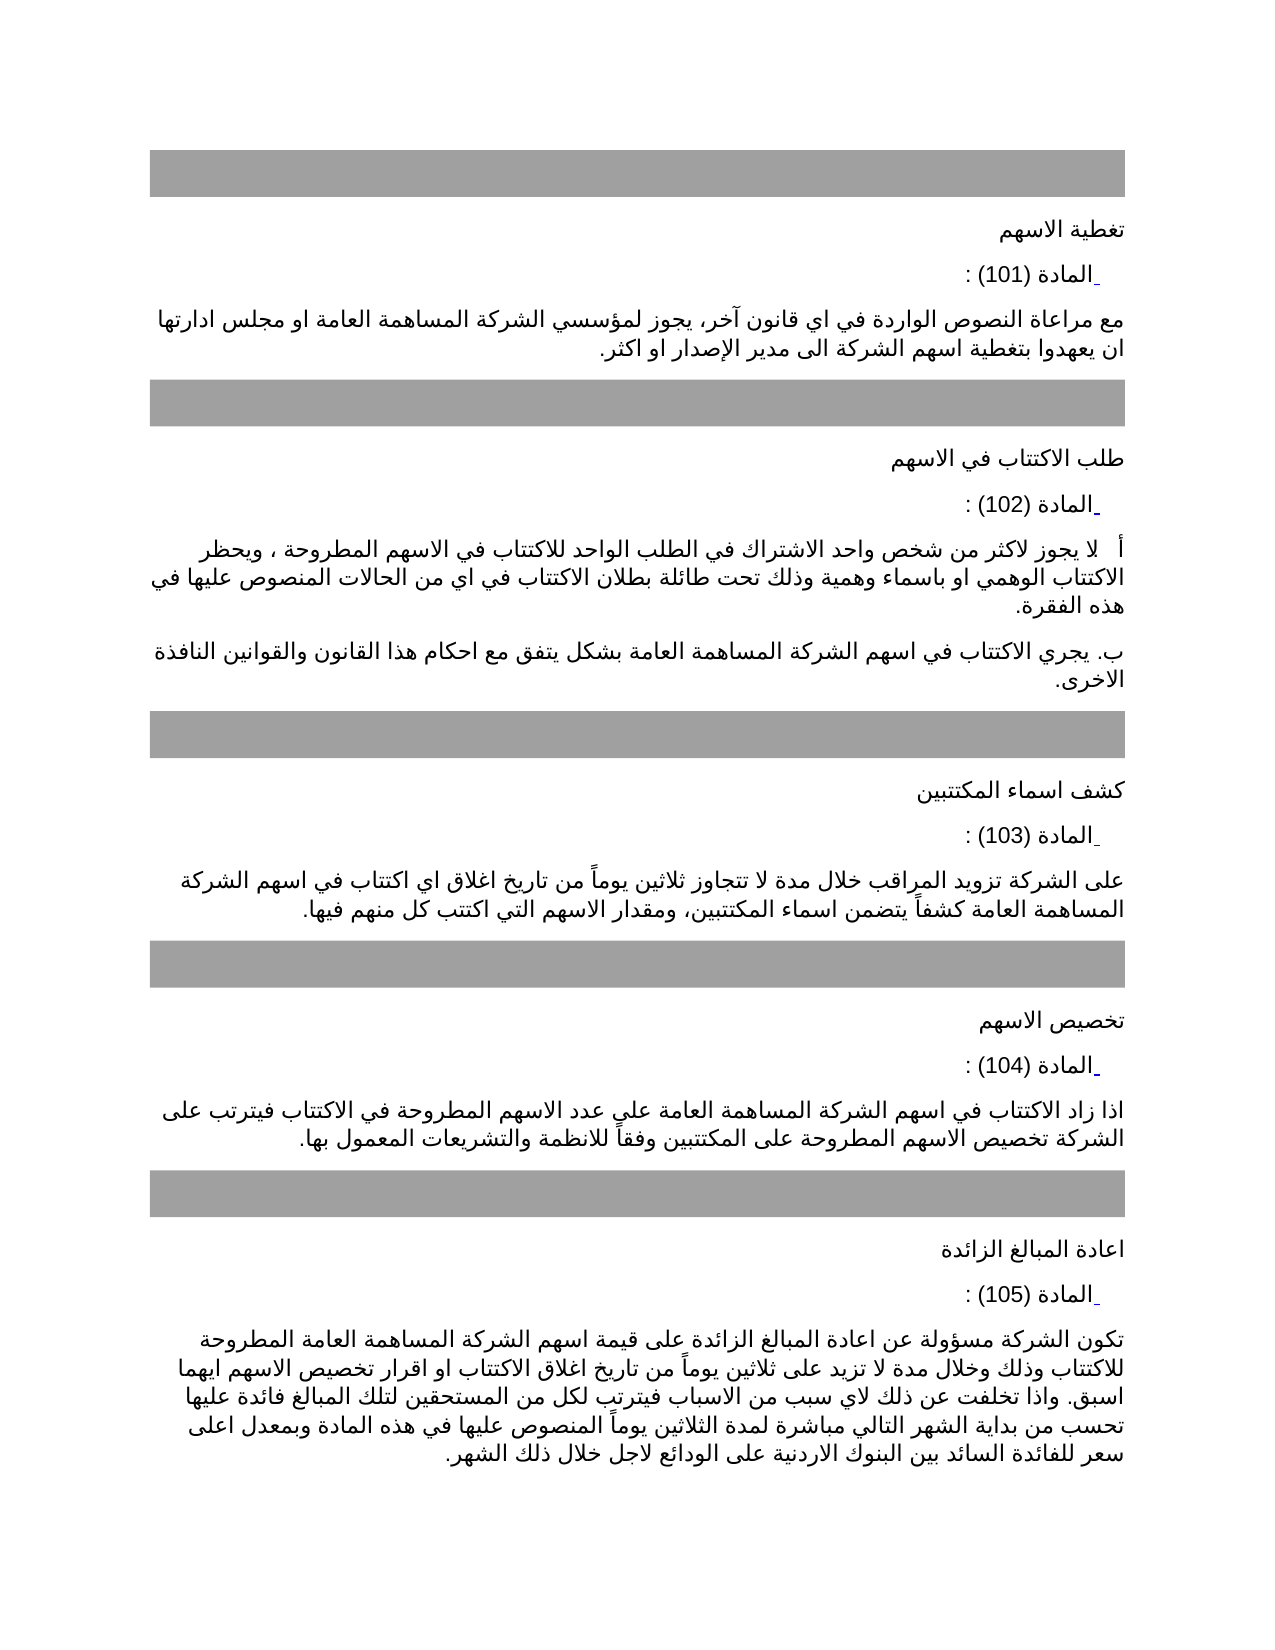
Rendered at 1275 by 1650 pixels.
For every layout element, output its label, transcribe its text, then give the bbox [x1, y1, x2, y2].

text طلب الاكتتاب في الاسهم [150, 445, 1125, 472]
text المادة (102) : [150, 491, 1125, 517]
text على الشركة تزويد المراقب خلال مدة لا تتجاوز ثلاثين يوماً من تاريخ اغلاق اي اكتتاب في اسهم الشركة المساهمة العامة كشفاً يتضمن اسماء المكتتبين، ومقدار الاسهم التي اكتتب كل منهم فيها. [150, 867, 1125, 922]
text أ . لا يجوز لاكثر من شخص واحد الاشتراك في الطلب الواحد للاكتتاب في الاسهم المطروحة ، ويحظر الاكتتاب الوهمي او باسماء وهمية وذلك تحت طائلة بطلان الاكتتاب في اي من الحالات المنصوص عليها في هذه الفقرة. [150, 536, 1125, 619]
text مع مراعاة النصوص الواردة في اي قانون آخر، يجوز لمؤسسي الشركة المساهمة العامة او مجلس ادارتها ان يعهدوا بتغطية اسهم الشركة الى مدير الإصدار او اكثر. [150, 306, 1125, 361]
text تغطية الاسهم [150, 216, 1125, 242]
text المادة (105) : [150, 1281, 1125, 1308]
text كشف اسماء المكتتبين [150, 777, 1125, 803]
text المادة (103) : [150, 822, 1125, 848]
text تخصيص الاسهم [150, 1007, 1125, 1033]
text المادة (101) : [150, 261, 1125, 287]
text المادة (104) : [150, 1052, 1125, 1078]
text اذا زاد الاكتتاب في اسهم الشركة المساهمة العامة على عدد الاسهم المطروحة في الاكتتاب فيترتب على الشركة تخصيص الاسهم المطروحة على المكتتبين وفقاً للانظمة والتشريعات المعمول بها. [150, 1097, 1125, 1152]
text تكون الشركة مسؤولة عن اعادة المبالغ الزائدة على قيمة اسهم الشركة المساهمة العامة المطروحة للاكتتاب وذلك وخلال مدة لا تزيد على ثلاثين يوماً من تاريخ اغلاق الاكتتاب او اقرار تخصيص الاسهم ايهما اسبق. واذا تخلفت عن ذلك لاي سبب من الاسباب فيترتب لكل من المستحقين لتلك المبالغ فائدة عليها تحسب من بداية الشهر التالي مباشرة لمدة الثلاثين يوماً المنصوص عليها في هذه المادة وبمعدل اعلى سعر للفائدة السائد بين البنوك الاردنية على الودائع لاجل خلال ذلك الشهر. [150, 1326, 1125, 1466]
text ب. يجري الاكتتاب في اسهم الشركة المساهمة العامة بشكل يتفق مع احكام هذا القانون والقوانين النافذة الاخرى. [150, 638, 1125, 692]
text اعادة المبالغ الزائدة [150, 1236, 1125, 1262]
